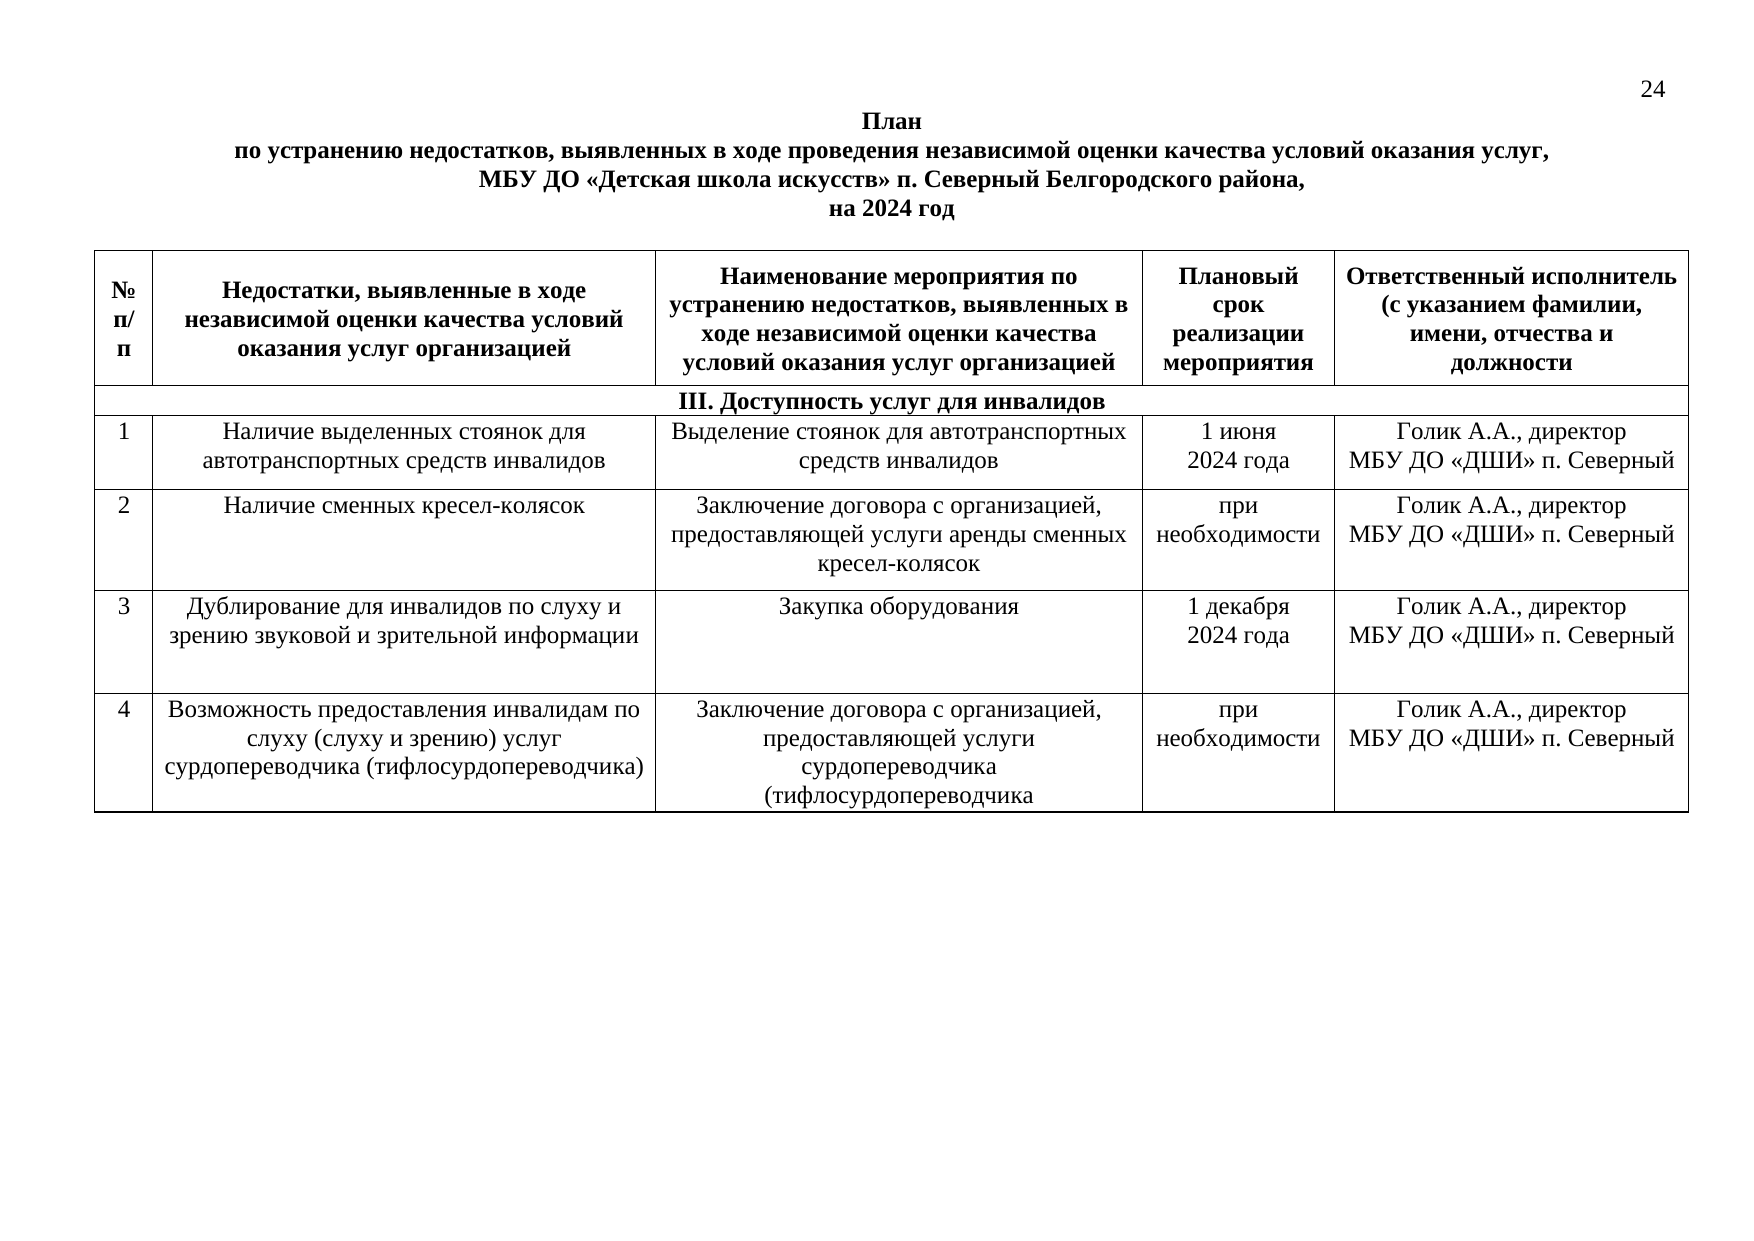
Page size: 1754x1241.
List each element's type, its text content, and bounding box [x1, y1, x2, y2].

table_cell Дублирование для инвалидов по слуху и зрению звуковой и зрительной информации [153, 591, 655, 693]
table_header Плановый срок реализации мероприятия [1143, 251, 1334, 385]
table_cell 2 [95, 490, 152, 590]
table_cell 4 [95, 694, 152, 811]
table_cell Голик А.А., директор МБУ ДО «ДШИ» п. Северный [1335, 591, 1688, 693]
table_cell Закупка оборудования [656, 591, 1142, 693]
table_header Недостатки, выявленные в ходе независимой оценки качества условий оказания услуг организацией [153, 251, 655, 385]
table_cell 1 декабря 2024 года [1143, 591, 1334, 693]
table_cell III. Доступность услуг для инвалидов [95, 386, 1688, 415]
table_cell Наличие сменных кресел-колясок [153, 490, 655, 590]
table_cell Возможность предоставления инвалидам по слуху (слуху и зрению) услуг сурдопереводчика (тифлосурдопереводчика) [153, 694, 655, 811]
table_cell Голик А.А., директор МБУ ДО «ДШИ» п. Северный [1335, 694, 1688, 811]
table_cell Голик А.А., директор МБУ ДО «ДШИ» п. Северный [1335, 490, 1688, 590]
table_cell 1 [95, 416, 152, 489]
table_header № п/п [95, 251, 152, 385]
text на 2024 год [118, 193, 1665, 221]
text по устранению недостатков, выявленных в ходе проведения независимой оценки качества условий оказания услуг, [118, 135, 1665, 164]
table_cell 3 [95, 591, 152, 693]
text МБУ ДО «Детская школа искусств» п. Северный Белгородского района, [118, 164, 1665, 193]
table_cell при необходимости [1143, 490, 1334, 590]
table_cell при необходимости [1143, 694, 1334, 811]
table_cell 1 июня 2024 года [1143, 416, 1334, 489]
table_cell Выделение стоянок для автотранспортных средств инвалидов [656, 416, 1142, 489]
table_cell Наличие выделенных стоянок для автотранспортных средств инвалидов [153, 416, 655, 489]
table_cell Заключение договора с организацией, предоставляющей услуги аренды сменных кресел-колясок [656, 490, 1142, 590]
text План [118, 106, 1665, 135]
table_cell Заключение договора с организацией, предоставляющей услуги сурдопереводчика (тифлосурдопереводчика [656, 694, 1142, 811]
table_header Наименование мероприятия по устранению недостатков, выявленных в ходе независимой оценки качества условий оказания услуг организацией [656, 251, 1142, 385]
table_header Ответственный исполнитель (с указанием фамилии, имени, отчества и должности [1335, 251, 1688, 385]
table_cell Голик А.А., директор МБУ ДО «ДШИ» п. Северный [1335, 416, 1688, 489]
